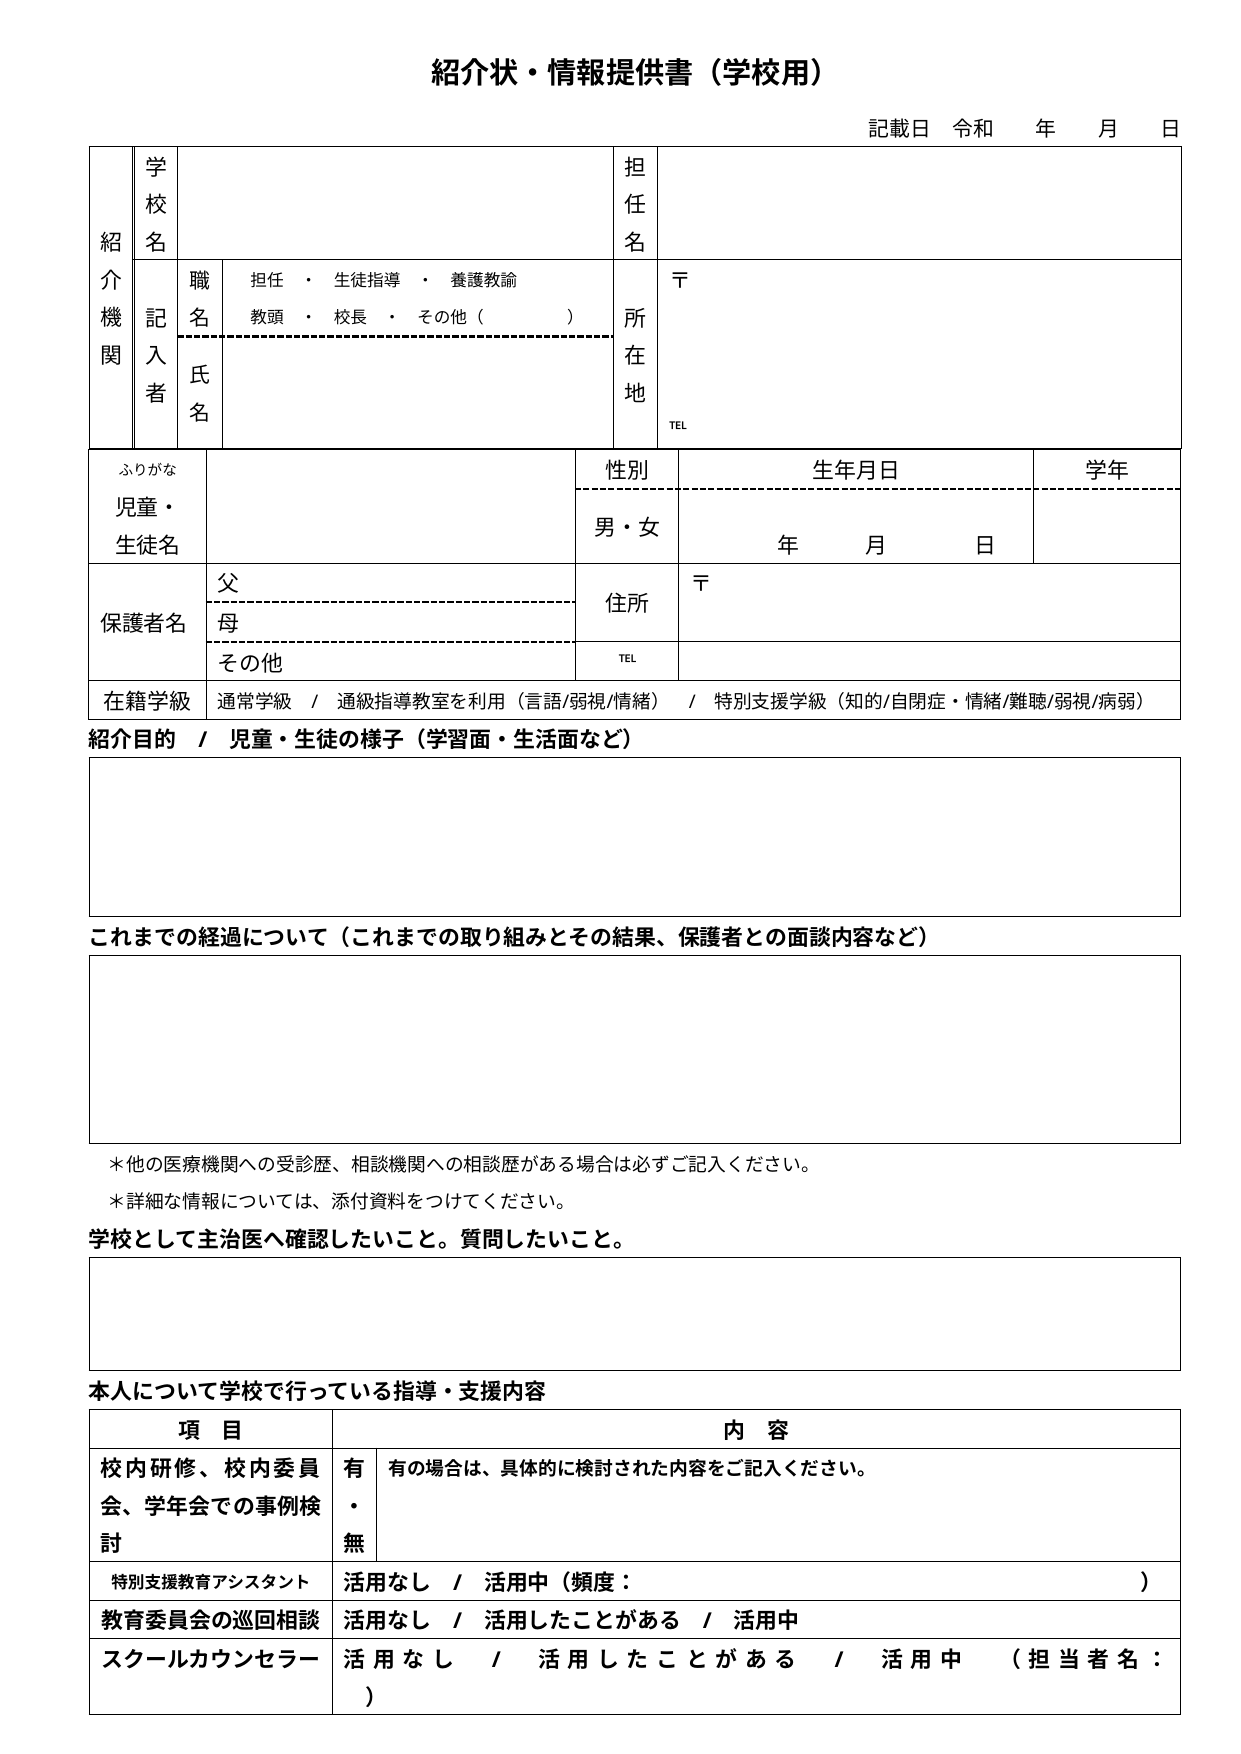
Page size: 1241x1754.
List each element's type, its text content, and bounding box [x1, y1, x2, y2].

table_cell 記入者 [135, 260, 177, 448]
table_cell 母 [207, 601, 575, 641]
table_cell 所在地 [614, 260, 657, 448]
table_header 内 容 [333, 1410, 1180, 1447]
table_header [658, 147, 1181, 259]
table_header 紹介機関 [90, 147, 132, 448]
table_cell 活用なし / 活用中（頻度： ） [333, 1562, 1180, 1599]
table_cell [679, 642, 1180, 680]
table_cell [223, 335, 613, 448]
text 学校として主治医へ確認したいこと。質問したいこと。 [89, 1219, 1181, 1257]
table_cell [333, 1639, 1180, 1714]
table_header [178, 147, 613, 259]
table_header [90, 1258, 1180, 1370]
table_header 学年 [1034, 450, 1180, 487]
table_cell 父 [207, 564, 575, 601]
text 紹介目的 / 児童・生徒の様子（学習面・生活面など） [89, 720, 1181, 757]
table_cell 有の場合は、具体的に検討された内容をご記入ください。 [377, 1449, 1180, 1561]
table_header ふりがな 児童・ 生徒名 [89, 450, 206, 562]
table_header 性別 [576, 450, 678, 487]
table_header 生年月日 [679, 450, 1033, 487]
table_cell 活用なし / 活用したことがある / 活用中 [333, 1601, 1180, 1638]
text 記載日 令和 年 月 日 [89, 108, 1181, 146]
table_cell 年 月 日 [679, 488, 1033, 562]
table_header 学校名 [135, 147, 177, 259]
table_cell 在籍学級 [89, 681, 206, 719]
table_cell 特別支援教育アシスタント [90, 1562, 332, 1599]
text ＊詳細な情報については、添付資料をつけてください。 [89, 1182, 1181, 1219]
table_header [90, 758, 1180, 916]
table_cell 職名 [178, 260, 222, 335]
table_cell 男・女 [576, 488, 678, 562]
table_cell 〒 ℡ [658, 260, 1181, 448]
table_cell 教育委員会の巡回相談 [90, 1601, 332, 1638]
table_cell その他 [207, 641, 575, 680]
text 紹介状・情報提供書（学校用） [89, 33, 1181, 108]
table_cell 住所 [576, 564, 678, 641]
table_cell スクールカウンセラー [90, 1639, 332, 1714]
table_cell 氏名 [178, 335, 222, 448]
table_header 担任名 [614, 147, 657, 259]
table_cell 校内研修、校内委員会、学年会での事例検討 [90, 1449, 332, 1561]
text ＊他の医療機関への受診歴、相談機関への相談歴がある場合は必ずご記入ください。 [89, 1144, 1181, 1182]
table_header [207, 450, 575, 562]
table_cell 担任 ・ 生徒指導 ・ 養護教諭 教頭 ・ 校長 ・ その他（ ） [223, 260, 613, 335]
table_cell 保護者名 [89, 564, 206, 680]
text これまでの経過について（これまでの取り組みとその結果、保護者との面談内容など） [89, 917, 1181, 955]
text 本人について学校で行っている指導・支援内容 [89, 1371, 1181, 1409]
table_cell [1034, 488, 1180, 562]
table_cell 通常学級 / 通級指導教室を利用（言語/弱視/情緒） / 特別支援学級（知的/自閉症・情緒/難聴/弱視/病弱） [207, 681, 1180, 719]
table_header 項 目 [90, 1410, 332, 1447]
table_cell 〒 [679, 564, 1180, 641]
table_cell ℡ [576, 642, 678, 680]
table_cell 有 ・ 無 [333, 1449, 376, 1561]
table_header [90, 956, 1180, 1143]
